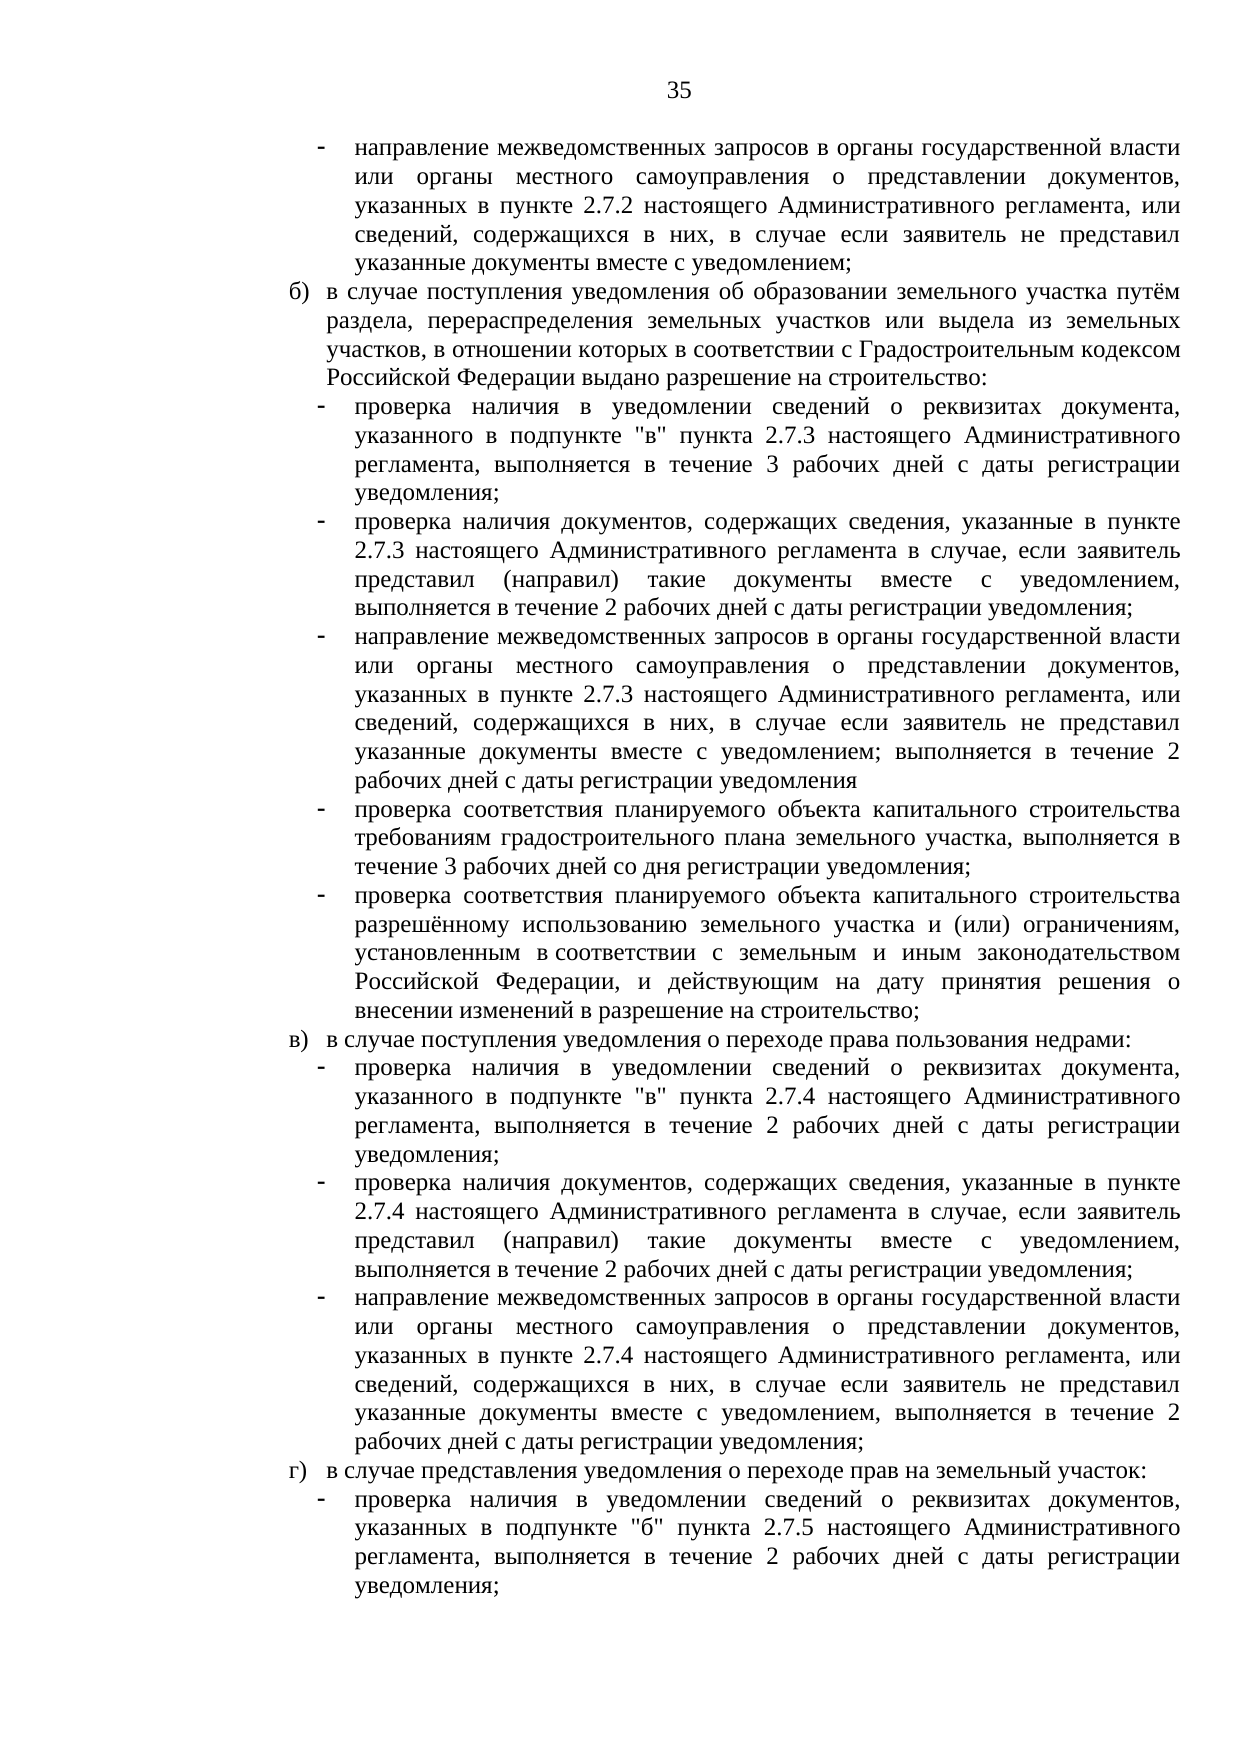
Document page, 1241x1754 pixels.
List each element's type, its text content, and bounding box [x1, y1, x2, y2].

list в случае поступления уведомления о переходе права пользования недрами: [288, 1024, 1181, 1052]
list направление межведомственных запросов в органы государственной власти или органы местного самоуправления о представлении документов, указанных в пункте 2.7.4 настоящего Административного регламента, или сведений, содержащихся в них, в случае если заявитель не представил указанные документы вместе с уведомлением, выполняется в течение 2 рабочих дней с даты регистрации уведомления; [317, 1282, 1181, 1455]
list проверка наличия в уведомлении сведений о реквизитах документов, указанных в подпункте "б" пункта 2.7.5 настоящего Административного регламента, выполняется в течение 2 рабочих дней с даты регистрации уведомления; [317, 1484, 1181, 1599]
list проверка соответствия планируемого объекта капитального строительства разрешённому использованию земельного участка и (или) ограничениям, установленным в соответствии с земельным и иным законодательством Российской Федерации, и действующим на дату принятия решения о внесении изменений в разрешение на строительство; [317, 880, 1181, 1024]
list проверка наличия в уведомлении сведений о реквизитах документа, указанного в подпункте "в" пункта 2.7.3 настоящего Административного регламента, выполняется в течение 3 рабочих дней с даты регистрации уведомления; [317, 391, 1181, 506]
list направление межведомственных запросов в органы государственной власти или органы местного самоуправления о представлении документов, указанных в пункте 2.7.2 настоящего Административного регламента, или сведений, содержащихся в них, в случае если заявитель не представил указанные документы вместе с уведомлением; [317, 132, 1181, 276]
list направление межведомственных запросов в органы государственной власти или органы местного самоуправления о представлении документов, указанных в пункте 2.7.3 настоящего Административного регламента, или сведений, содержащихся в них, в случае если заявитель не представил указанные документы вместе с уведомлением; выполняется в течение 2 рабочих дней с даты регистрации уведомления [317, 621, 1181, 794]
list проверка наличия документов, содержащих сведения, указанные в пункте 2.7.4 настоящего Административного регламента в случае, если заявитель представил (направил) такие документы вместе с уведомлением, выполняется в течение 2 рабочих дней с даты регистрации уведомления; [317, 1167, 1181, 1282]
list проверка наличия документов, содержащих сведения, указанные в пункте 2.7.3 настоящего Административного регламента в случае, если заявитель представил (направил) такие документы вместе с уведомлением, выполняется в течение 2 рабочих дней с даты регистрации уведомления; [317, 506, 1181, 621]
list проверка наличия в уведомлении сведений о реквизитах документа, указанного в подпункте "в" пункта 2.7.4 настоящего Административного регламента, выполняется в течение 2 рабочих дней с даты регистрации уведомления; [317, 1052, 1181, 1167]
list в случае представления уведомления о переходе прав на земельный участок: [288, 1455, 1181, 1484]
list в случае поступления уведомления об образовании земельного участка путём раздела, перераспределения земельных участков или выдела из земельных участков, в отношении которых в соответствии с Градостроительным кодексом Российской Федерации выдано разрешение на строительство: [288, 276, 1181, 391]
list проверка соответствия планируемого объекта капитального строительства требованиям градостроительного плана земельного участка, выполняется в течение 3 рабочих дней со дня регистрации уведомления; [317, 794, 1181, 880]
